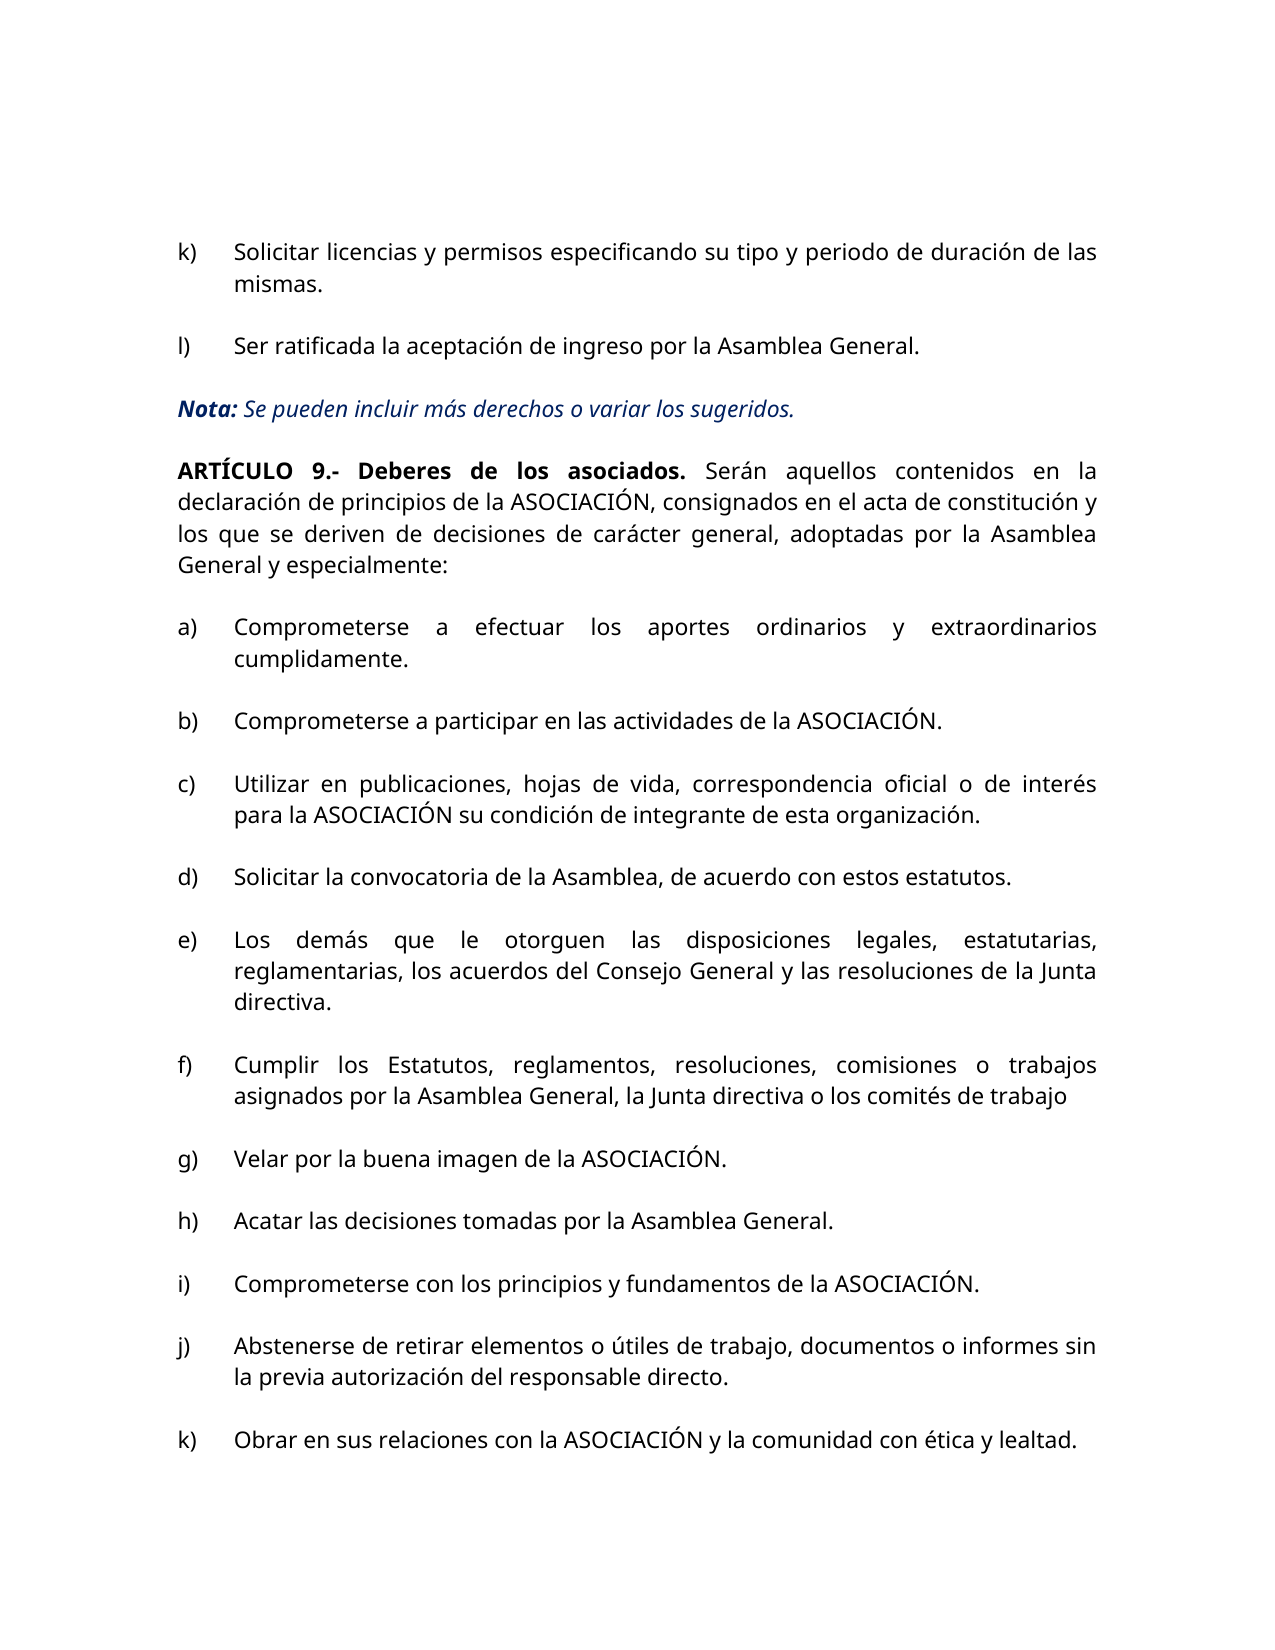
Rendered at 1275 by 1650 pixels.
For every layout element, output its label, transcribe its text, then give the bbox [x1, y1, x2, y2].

list Abstenerse de retirar elementos o útiles de trabajo, documentos o informes sin la previa autorización del responsable directo. [177, 1330, 1098, 1392]
list Comprometerse a efectuar los aportes ordinarios y extraordinarios cumplidamente. [177, 611, 1098, 674]
list Solicitar licencias y permisos especificando su tipo y periodo de duración de las mismas. [177, 236, 1098, 299]
list Acatar las decisiones tomadas por la Asamblea General. [177, 1205, 1098, 1236]
list Solicitar la convocatoria de la Asamblea, de acuerdo con estos estatutos. [177, 861, 1098, 892]
list Velar por la buena imagen de la ASOCIACIÓN. [177, 1142, 1098, 1174]
list Utilizar en publicaciones, hojas de vida, correspondencia oficial o de interés para la ASOCIACIÓN su condición de integrante de esta organización. [177, 767, 1098, 830]
list Comprometerse a participar en las actividades de la ASOCIACIÓN. [177, 705, 1098, 736]
list Obrar en sus relaciones con la ASOCIACIÓN y la comunidad con ética y lealtad. [177, 1424, 1098, 1455]
list Cumplir los Estatutos, reglamentos, resoluciones, comisiones o trabajos asignados por la Asamblea General, la Junta directiva o los comités de trabajo [177, 1049, 1098, 1111]
text Nota: Se pueden incluir más derechos o variar los sugeridos. [177, 392, 1098, 424]
list Los demás que le otorguen las disposiciones legales, estatutarias, reglamentarias, los acuerdos del Consejo General y las resoluciones de la Junta directiva. [177, 924, 1098, 1017]
list Comprometerse con los principios y fundamentos de la ASOCIACIÓN. [177, 1267, 1098, 1299]
text ARTÍCULO 9.- Deberes de los asociados. Serán aquellos contenidos en la declaración de principios de la ASOCIACIÓN, consignados en el acta de constitución y los que se deriven de decisiones de carácter general, adoptadas por la Asamblea General y especialmente: [177, 455, 1098, 580]
list Ser ratificada la aceptación de ingreso por la Asamblea General. [177, 330, 1098, 361]
